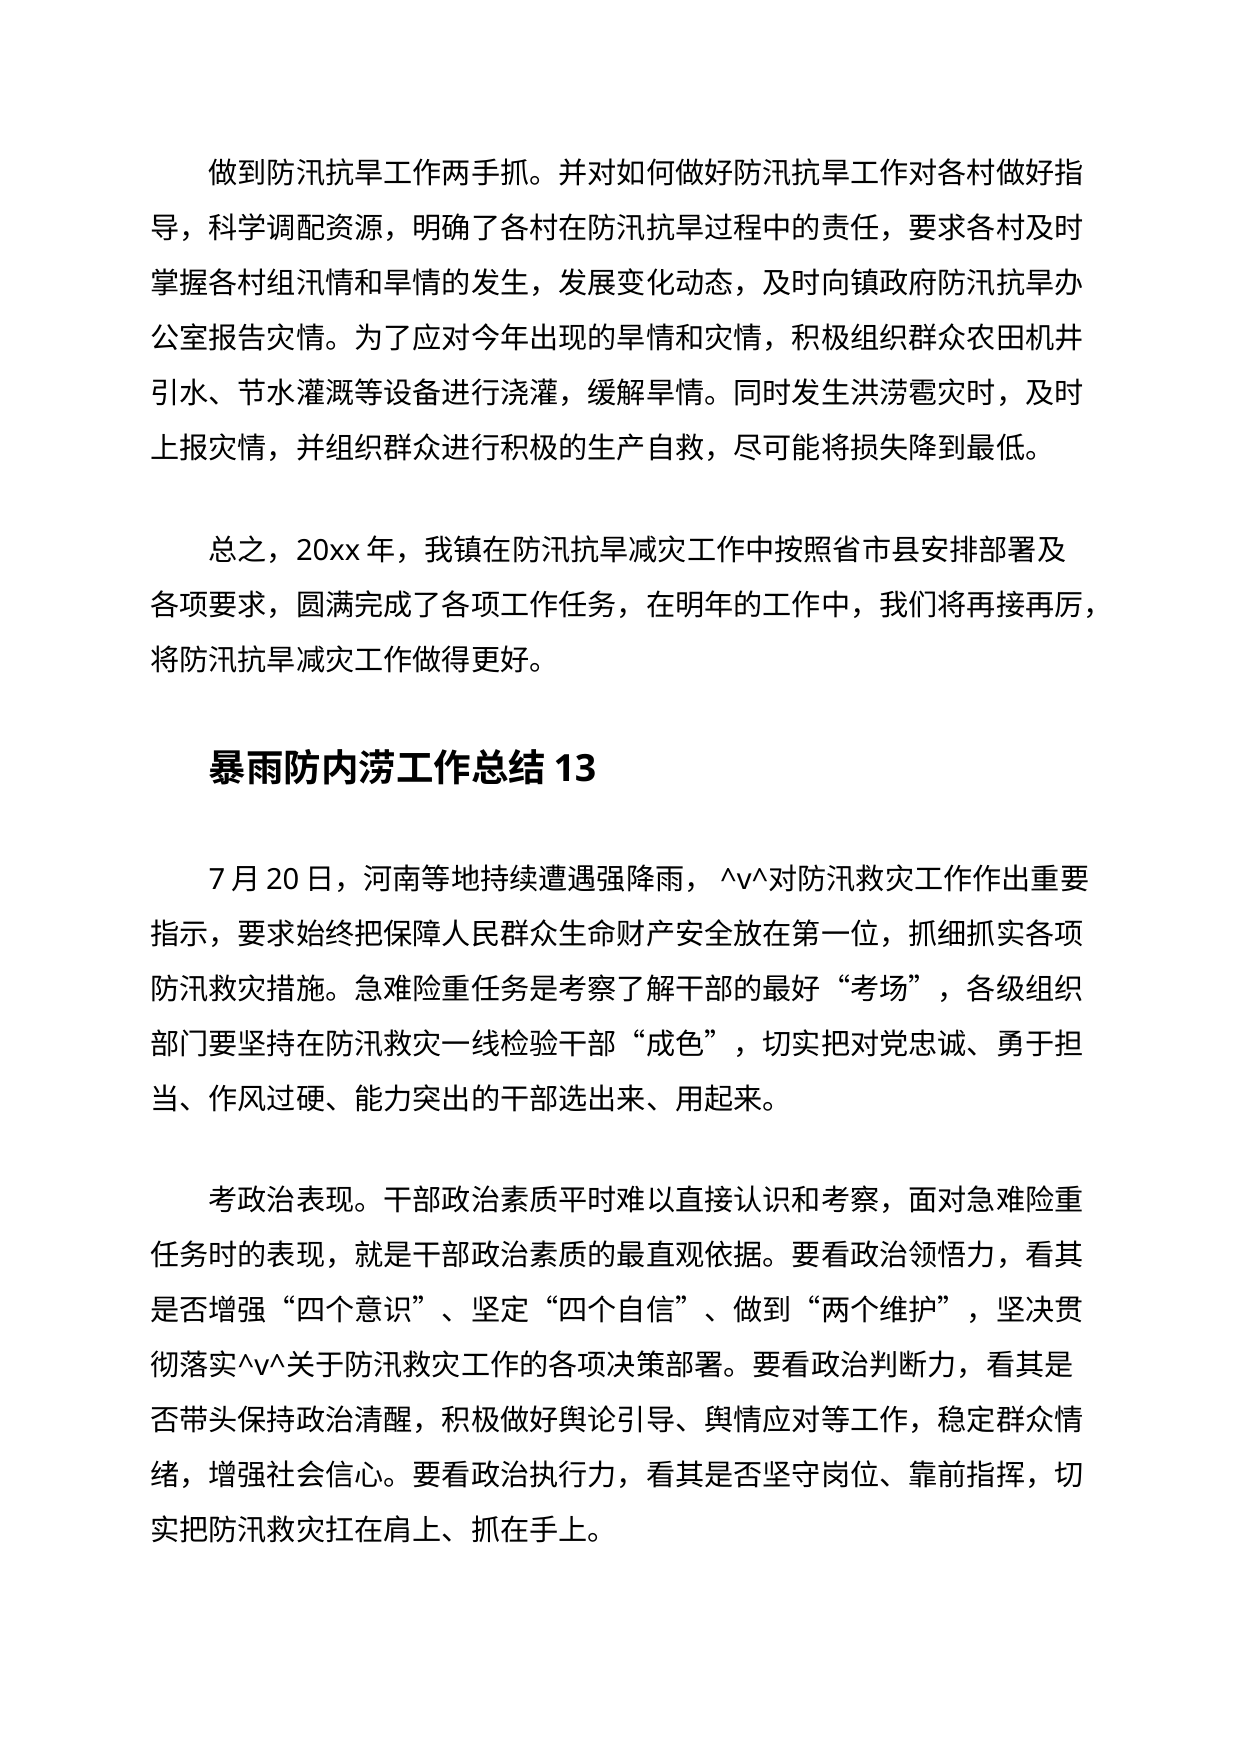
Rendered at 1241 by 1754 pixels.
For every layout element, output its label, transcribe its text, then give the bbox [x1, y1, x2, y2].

text 总之，20xx年，我镇在防汛抗旱减灾工作中按照省市县安排部署及各项要求，圆满完成了各项工作任务，在明年的工作中，我们将再接再厉，将防汛抗旱减灾工作做得更好。 [150, 526, 1090, 678]
text 考政治表现。干部政治素质平时难以直接认识和考察，面对急难险重任务时的表现，就是干部政治素质的最直观依据。要看政治领悟力，看其是否增强“四个意识”、坚定“四个自信”、做到“两个维护”，坚决贯彻落实^v^关于防汛救灾工作的各项决策部署。要看政治判断力，看其是否带头保持政治清醒，积极做好舆论引导、舆情应对等工作，稳定群众情绪，增强社会信心。要看政治执行力，看其是否坚守岗位、靠前指挥，切实把防汛救灾扛在肩上、抓在手上。 [150, 1177, 1090, 1549]
text 暴雨防内涝工作总结13 [150, 738, 1090, 792]
text 做到防汛抗旱工作两手抓。并对如何做好防汛抗旱工作对各村做好指导，科学调配资源，明确了各村在防汛抗旱过程中的责任，要求各村及时掌握各村组汛情和旱情的发生，发展变化动态，及时向镇政府防汛抗旱办公室报告灾情。为了应对今年出现的旱情和灾情，积极组织群众农田机井引水、节水灌溉等设备进行浇灌，缓解旱情。同时发生洪涝雹灾时，及时上报灾情，并组织群众进行积极的生产自救，尽可能将损失降到最低。 [150, 150, 1090, 467]
text 7月20日，河南等地持续遭遇强降雨， ^v^对防汛救灾工作作出重要指示，要求始终把保障人民群众生命财产安全放在第一位，抓细抓实各项防汛救灾措施。急难险重任务是考察了解干部的最好“考场”，各级组织部门要坚持在防汛救灾一线检验干部“成色”，切实把对党忠诚、勇于担当、作风过硬、能力突出的干部选出来、用起来。 [150, 856, 1090, 1117]
